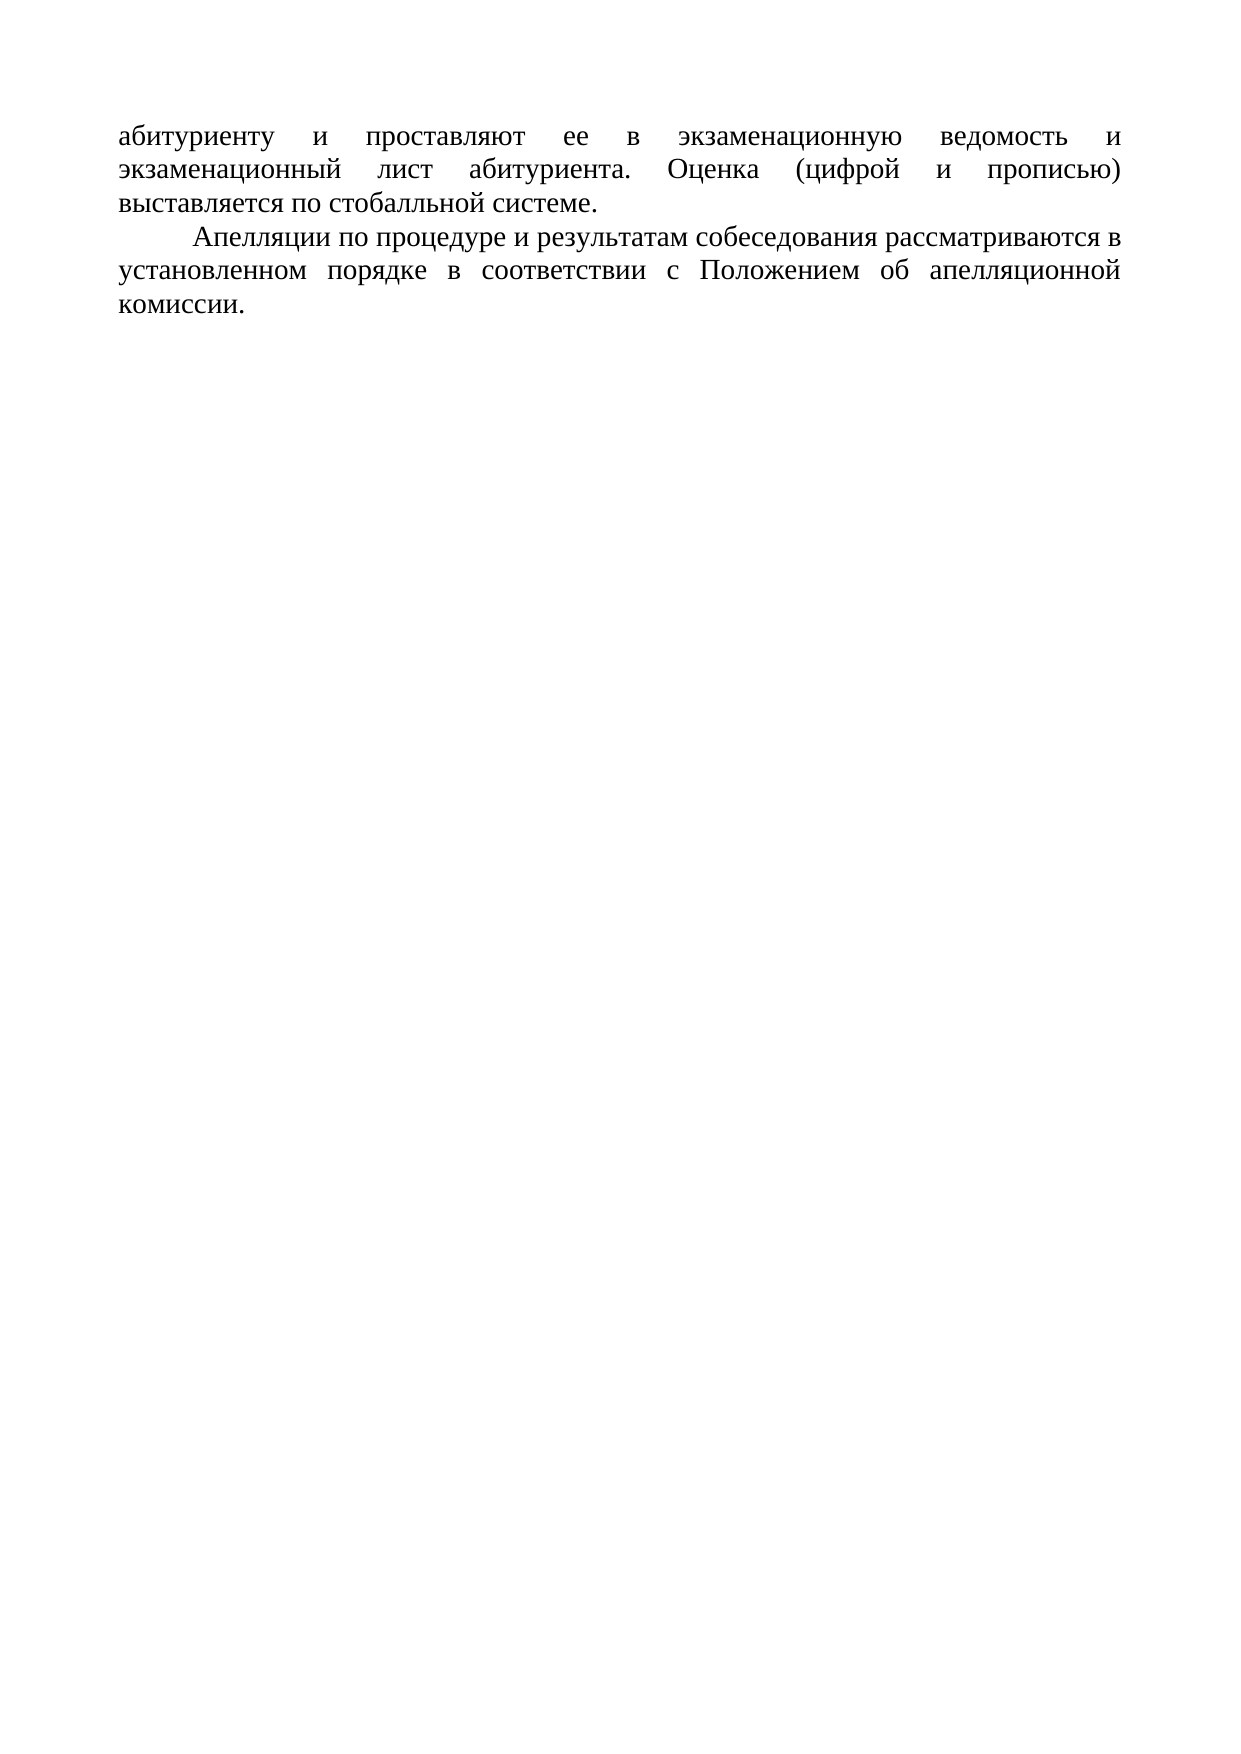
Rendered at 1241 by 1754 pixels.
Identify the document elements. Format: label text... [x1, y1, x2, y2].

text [118, 118, 1122, 219]
text Апелляции по процедуре и результатам собеседования рассматриваются в установленном порядке в соответствии с Положением об апелляционной комиссии. [118, 219, 1122, 319]
